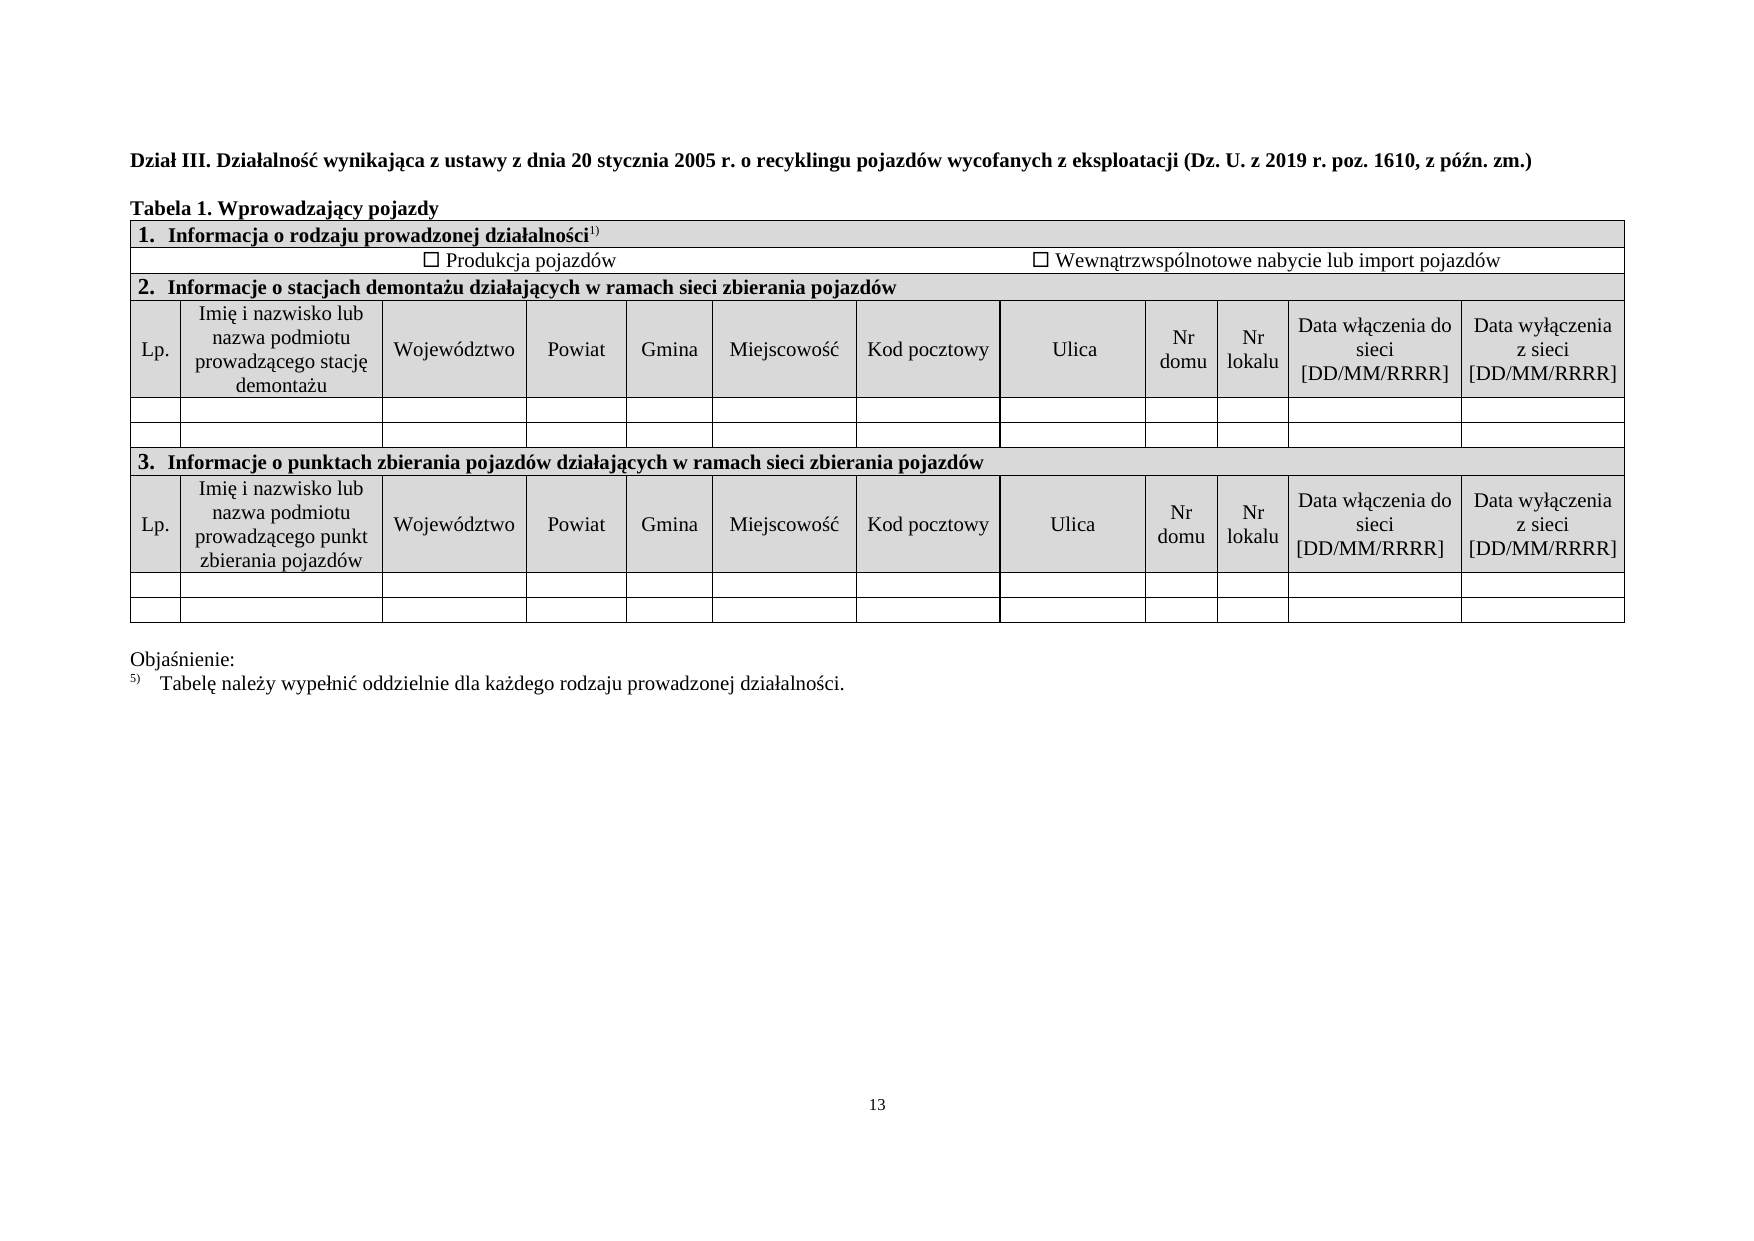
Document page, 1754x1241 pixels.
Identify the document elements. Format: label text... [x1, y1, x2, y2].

table_cell Gmina [627, 301, 712, 397]
table_cell Powiat [527, 476, 626, 572]
table_cell Informacje o stacjach demontażu działających w ramach sieci zbierania pojazdów [131, 274, 1624, 300]
table_cell [1146, 423, 1217, 447]
table_cell [131, 573, 180, 597]
table_cell [1146, 598, 1217, 622]
table_cell Imię i nazwisko lub nazwa podmiotu prowadzącego punkt zbierania pojazdów [181, 476, 382, 572]
table_cell Powiat [527, 301, 626, 397]
table_cell [181, 398, 382, 422]
table_cell [857, 423, 999, 447]
table_cell [383, 398, 526, 422]
table_cell [1001, 573, 1145, 597]
table_cell [713, 598, 856, 622]
table_cell Nr lokalu [1218, 301, 1288, 397]
table_cell [1218, 423, 1288, 447]
table_cell [383, 573, 526, 597]
table_cell Informacje o punktach zbierania pojazdów działających w ramach sieci zbierania pojazdów [131, 448, 1624, 475]
table_cell Data włączenia do sieci [DD/MM/RRRR] [1289, 301, 1461, 397]
table_cell [1289, 598, 1461, 622]
table_cell [713, 398, 856, 422]
table_cell [857, 398, 999, 422]
table_cell [1218, 598, 1288, 622]
table_cell Miejscowość [713, 476, 856, 572]
table_cell [1146, 573, 1217, 597]
list Tabelę należy wypełnić oddzielnie dla każdego rodzaju prowadzonej działalności. [130, 671, 1624, 695]
table_cell [1218, 573, 1288, 597]
table_cell [627, 573, 712, 597]
table_cell Data włączenia do sieci [DD/MM/RRRR] [1289, 476, 1461, 572]
table_cell [1289, 573, 1461, 597]
table_cell Ulica [1001, 476, 1145, 572]
table_cell Gmina [627, 476, 712, 572]
table_cell Imię i nazwisko lub nazwa podmiotu prowadzącego stację demontażu [181, 301, 382, 397]
table_cell Nr domu [1146, 476, 1217, 572]
table_cell [713, 423, 856, 447]
table_cell Lp. [131, 301, 180, 397]
table_cell Lp. [131, 476, 180, 572]
table_cell Województwo [383, 301, 526, 397]
table_cell Miejscowość [713, 301, 856, 397]
table_cell [131, 398, 180, 422]
table_cell [527, 573, 626, 597]
table_cell [383, 598, 526, 622]
table_cell [131, 598, 180, 622]
table_cell Data wyłączenia z sieci [DD/MM/RRRR] [1462, 301, 1624, 397]
table_cell [181, 573, 382, 597]
text Objaśnienie: [130, 647, 1624, 671]
table_header Informacja o rodzaju prowadzonej działalności1) [131, 221, 1624, 247]
table_cell [1462, 423, 1624, 447]
table_cell [1289, 398, 1461, 422]
table_cell [627, 423, 712, 447]
table_cell [1001, 598, 1145, 622]
table_cell [527, 398, 626, 422]
table_cell [1462, 598, 1624, 622]
table_cell Ulica [1001, 301, 1145, 397]
table_cell [131, 423, 180, 447]
table_cell [627, 598, 712, 622]
table_cell [1146, 398, 1217, 422]
table_cell Kod pocztowy [857, 301, 999, 397]
text Tabela 1. Wprowadzający pojazdy [130, 196, 1624, 220]
table_cell [627, 398, 712, 422]
table_cell [1001, 398, 1145, 422]
table_cell Nr lokalu [1218, 476, 1288, 572]
table_cell [857, 598, 999, 622]
table_cell [181, 598, 382, 622]
table_cell [1289, 423, 1461, 447]
table_cell Kod pocztowy [857, 476, 999, 572]
table_cell Produkcja pojazdów [131, 248, 877, 272]
table_cell [713, 573, 856, 597]
table_cell [857, 573, 999, 597]
table_cell [527, 598, 626, 622]
table_cell [181, 423, 382, 447]
table_cell [1001, 423, 1145, 447]
table_cell Wewnątrzwspólnotowe nabycie lub import pojazdów [878, 248, 1624, 272]
table_cell [1462, 398, 1624, 422]
table_cell [383, 423, 526, 447]
table_cell Województwo [383, 476, 526, 572]
text Dział III. Działalność wynikająca z ustawy z dnia 20 stycznia 2005 r. o recyklingu pojazdów wycofanych z eksploatacji (Dz. U. z 2019 r. poz. 1610, z późn. zm.) [130, 148, 1624, 172]
table_cell Nr domu [1146, 301, 1217, 397]
table_cell Data wyłączenia z sieci [DD/MM/RRRR] [1462, 476, 1624, 572]
table_cell [527, 423, 626, 447]
table_cell [1462, 573, 1624, 597]
table_cell [1218, 398, 1288, 422]
